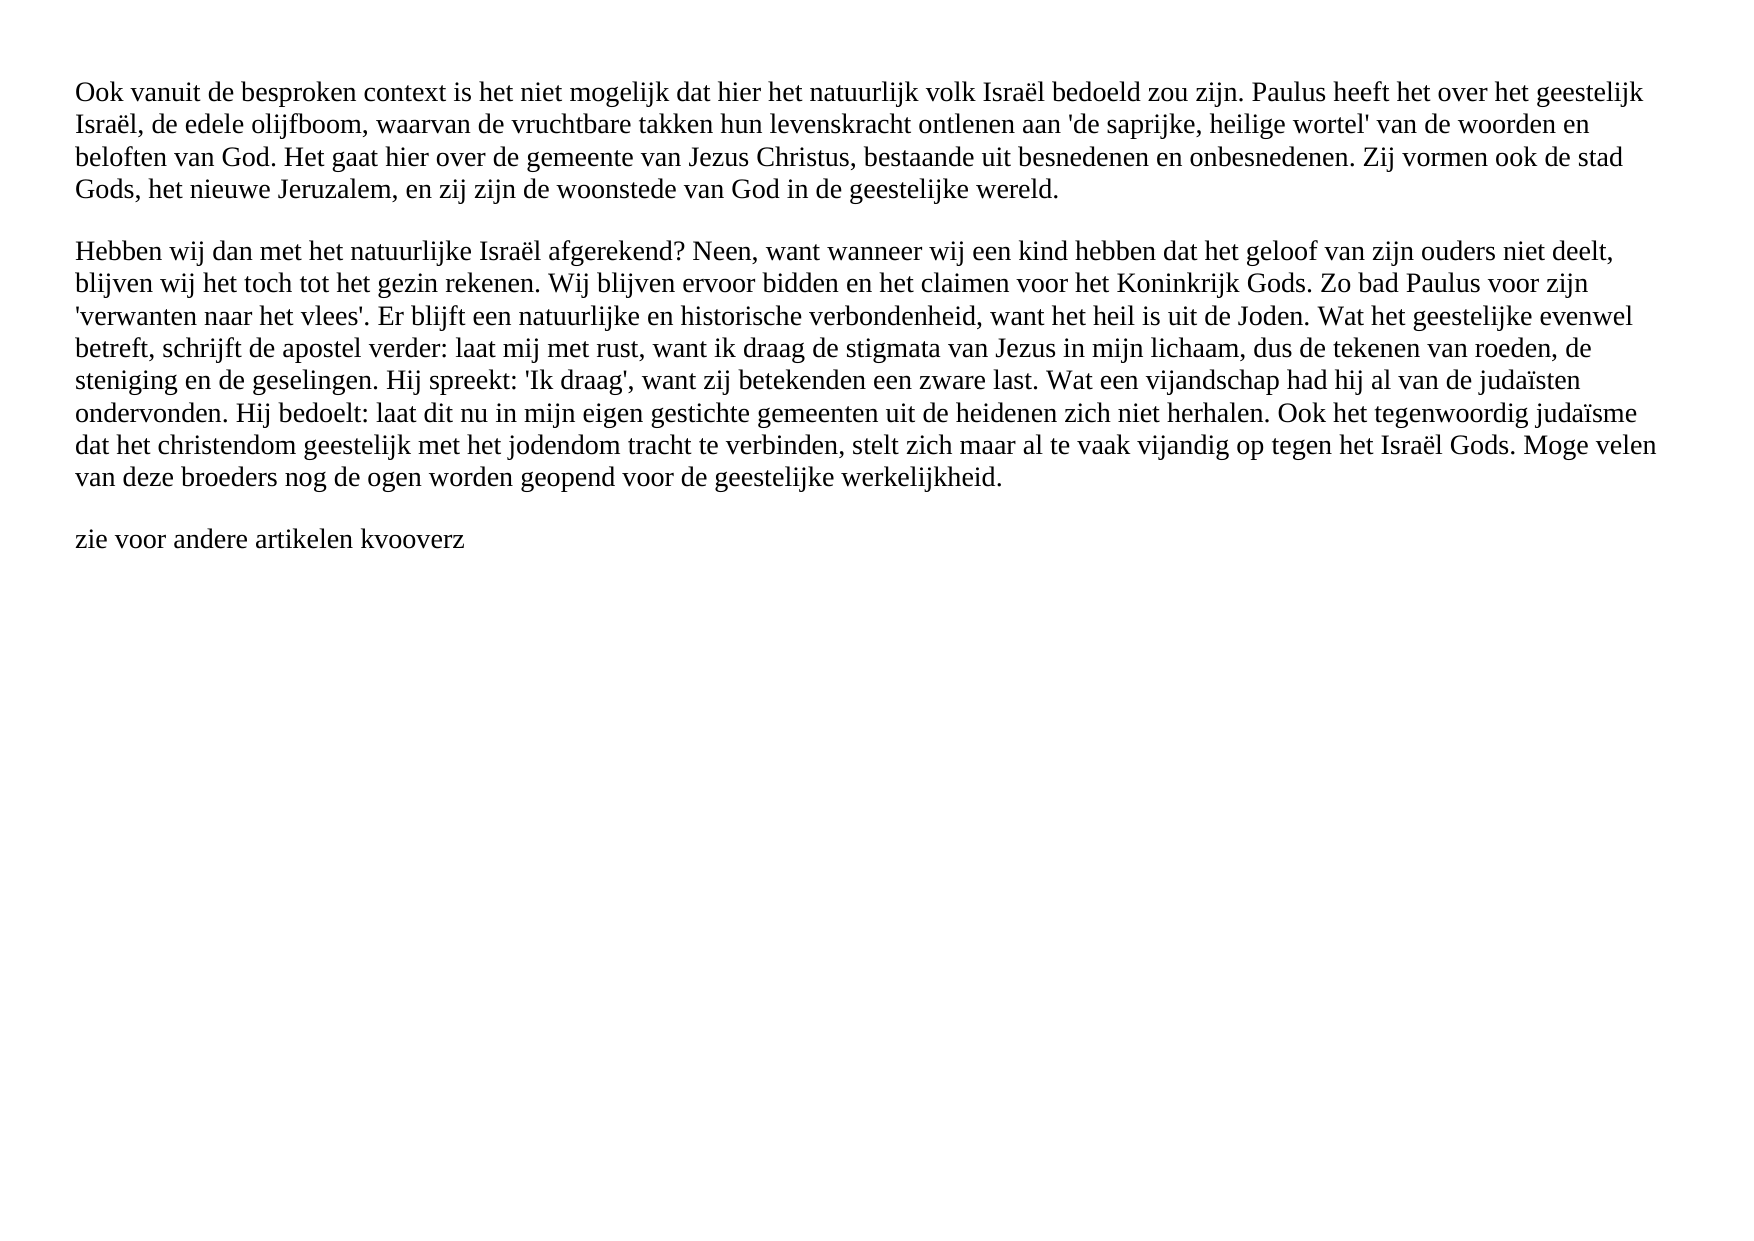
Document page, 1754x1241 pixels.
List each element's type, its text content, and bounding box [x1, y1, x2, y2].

text Hebben wij dan met het natuurlijke Israël afgerekend? Neen, want wanneer wij een kind hebben dat het geloof van zijn ouders niet deelt, blijven wij het toch tot het gezin rekenen. Wij blijven ervoor bidden en het claimen voor het Koninkrijk Gods. Zo bad Paulus voor zijn 'verwanten naar het vlees'. Er blijft een natuurlijke en historische verbondenheid, want het heil is uit de Joden. Wat het geestelijke evenwel betreft, schrijft de apostel verder: laat mij met rust, want ik draag de stigmata van Jezus in mijn lichaam, dus de tekenen van roeden, de steniging en de geselingen. Hij spreekt: 'Ik draag', want zij betekenden een zware last. Wat een vijandschap had hij al van de judaïsten ondervonden. Hij bedoelt: laat dit nu in mijn eigen gestichte gemeenten uit de heidenen zich niet herhalen. Ook het tegenwoordig judaïsme dat het christendom geestelijk met het jodendom tracht te verbinden, stelt zich maar al te vaak vijandig op tegen het Israël Gods. Moge velen van deze broeders nog de ogen worden geopend voor de geestelijke werkelijkheid. [75, 234, 1679, 493]
text zie voor andere artikelen kvooverz [75, 522, 1679, 554]
text Ook vanuit de besproken context is het niet mogelijk dat hier het natuurlijk volk Israël bedoeld zou zijn. Paulus heeft het over het geestelijk Israël, de edele olijfboom, waarvan de vruchtbare takken hun levenskracht ontlenen aan 'de saprijke, heilige wortel' van de woorden en beloften van God. Het gaat hier over de gemeente van Jezus Christus, bestaande uit besnedenen en onbesnedenen. Zij vormen ook de stad Gods, het nieuwe Jeruzalem, en zij zijn de woonstede van God in de geestelijke wereld. [75, 75, 1679, 204]
